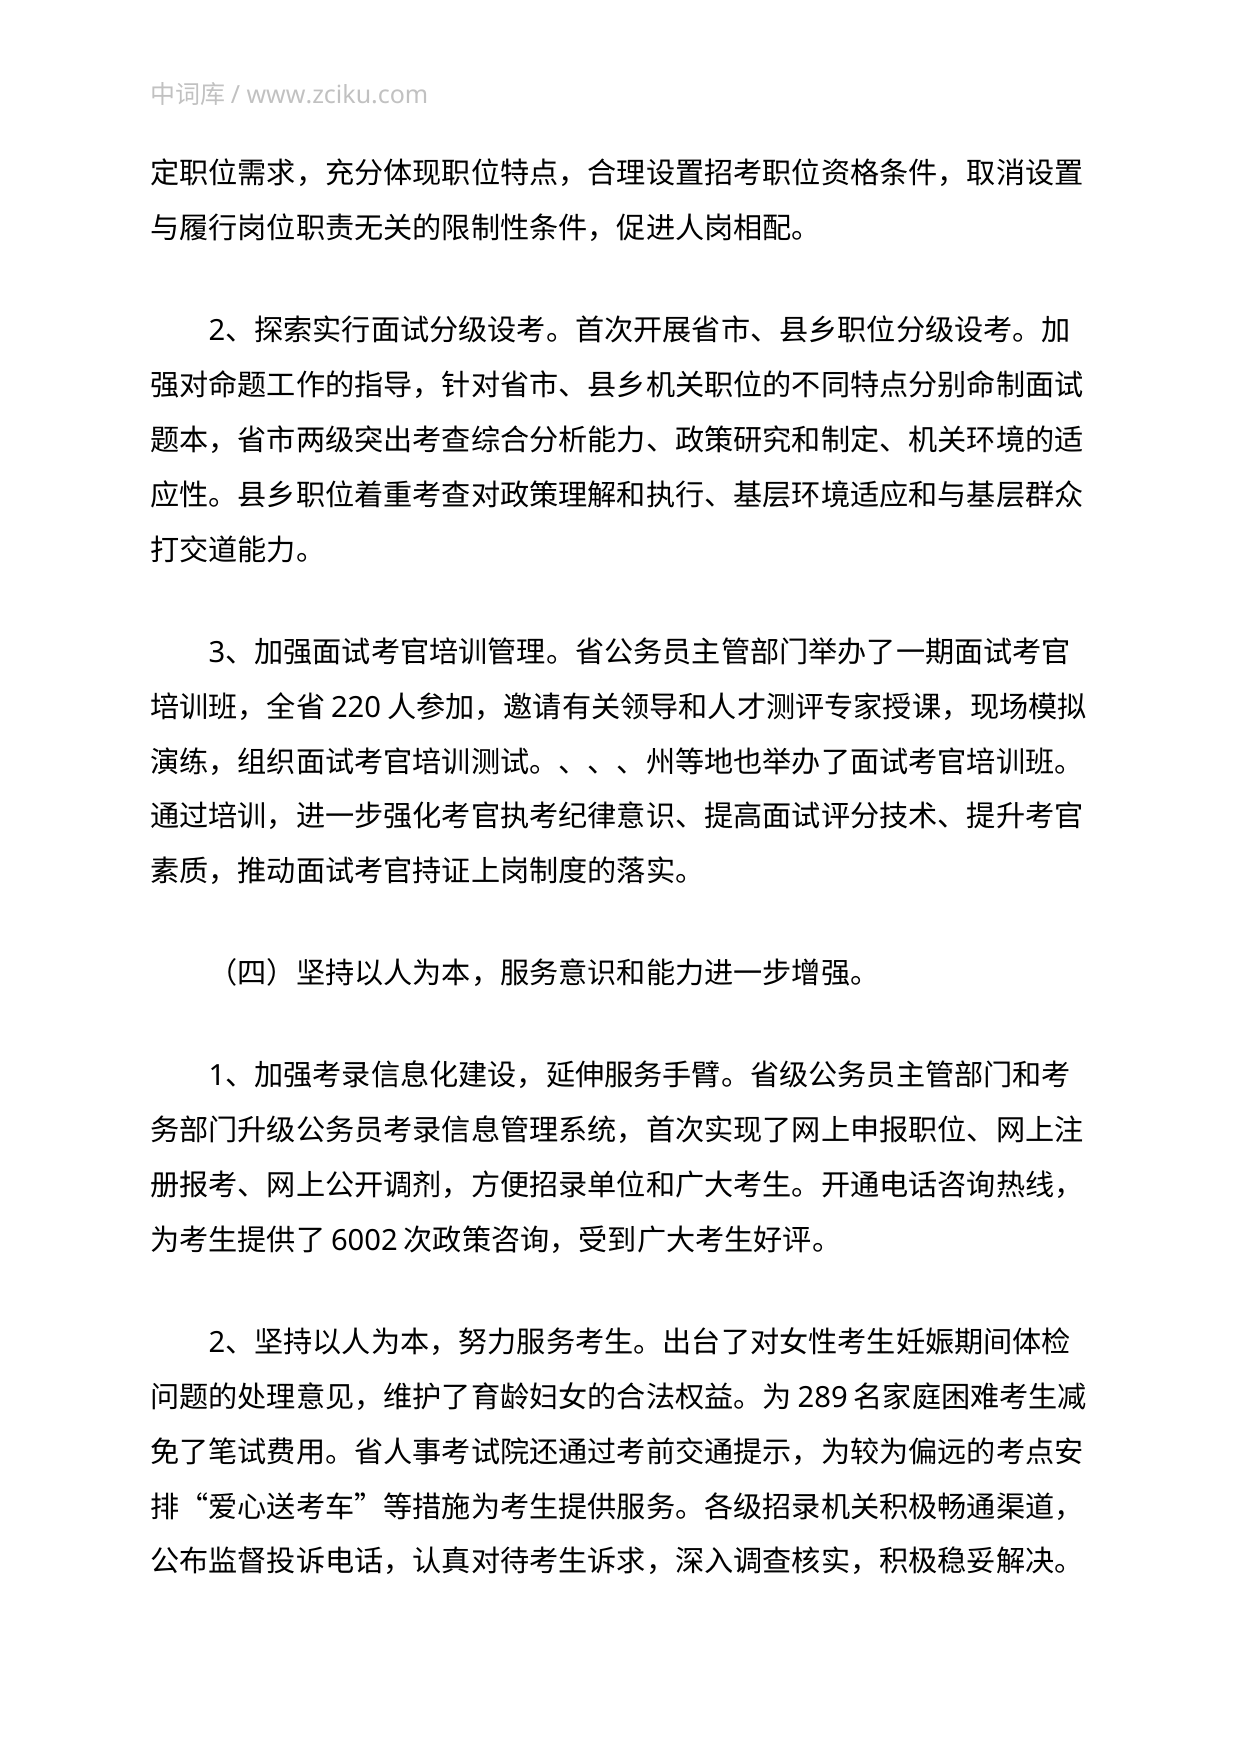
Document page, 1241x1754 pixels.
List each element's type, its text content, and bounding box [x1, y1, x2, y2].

text 3、加强面试考官培训管理。省公务员主管部门举办了一期面试考官培训班，全省220人参加，邀请有关领导和人才测评专家授课，现场模拟演练，组织面试考官培训测试。、、、州等地也举办了面试考官培训班。通过培训，进一步强化考官执考纪律意识、提高面试评分技术、提升考官素质，推动面试考官持证上岗制度的落实。 [150, 628, 1090, 890]
text 2、坚持以人为本，努力服务考生。出台了对女性考生妊娠期间体检问题的处理意见，维护了育龄妇女的合法权益。为289名家庭困难考生减免了笔试费用。省人事考试院还通过考前交通提示，为较为偏远的考点安排“爱心送考车”等措施为考生提供服务。各级招录机关积极畅通渠道，公布监督投诉电话，认真对待考生诉求，深入调查核实，积极稳妥解决。 [150, 1318, 1090, 1580]
text （四）坚持以人为本，服务意识和能力进一步增强。 [150, 950, 1090, 992]
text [150, 150, 1090, 247]
text 1、加强考录信息化建设，延伸服务手臂。省级公务员主管部门和考务部门升级公务员考录信息管理系统，首次实现了网上申报职位、网上注册报考、网上公开调剂，方便招录单位和广大考生。开通电话咨询热线，为考生提供了6002次政策咨询，受到广大考生好评。 [150, 1051, 1090, 1259]
text 2、探索实行面试分级设考。首次开展省市、县乡职位分级设考。加强对命题工作的指导，针对省市、县乡机关职位的不同特点分别命制面试题本，省市两级突出考查综合分析能力、政策研究和制定、机关环境的适应性。县乡职位着重考查对政策理解和执行、基层环境适应和与基层群众打交道能力。 [150, 307, 1090, 569]
